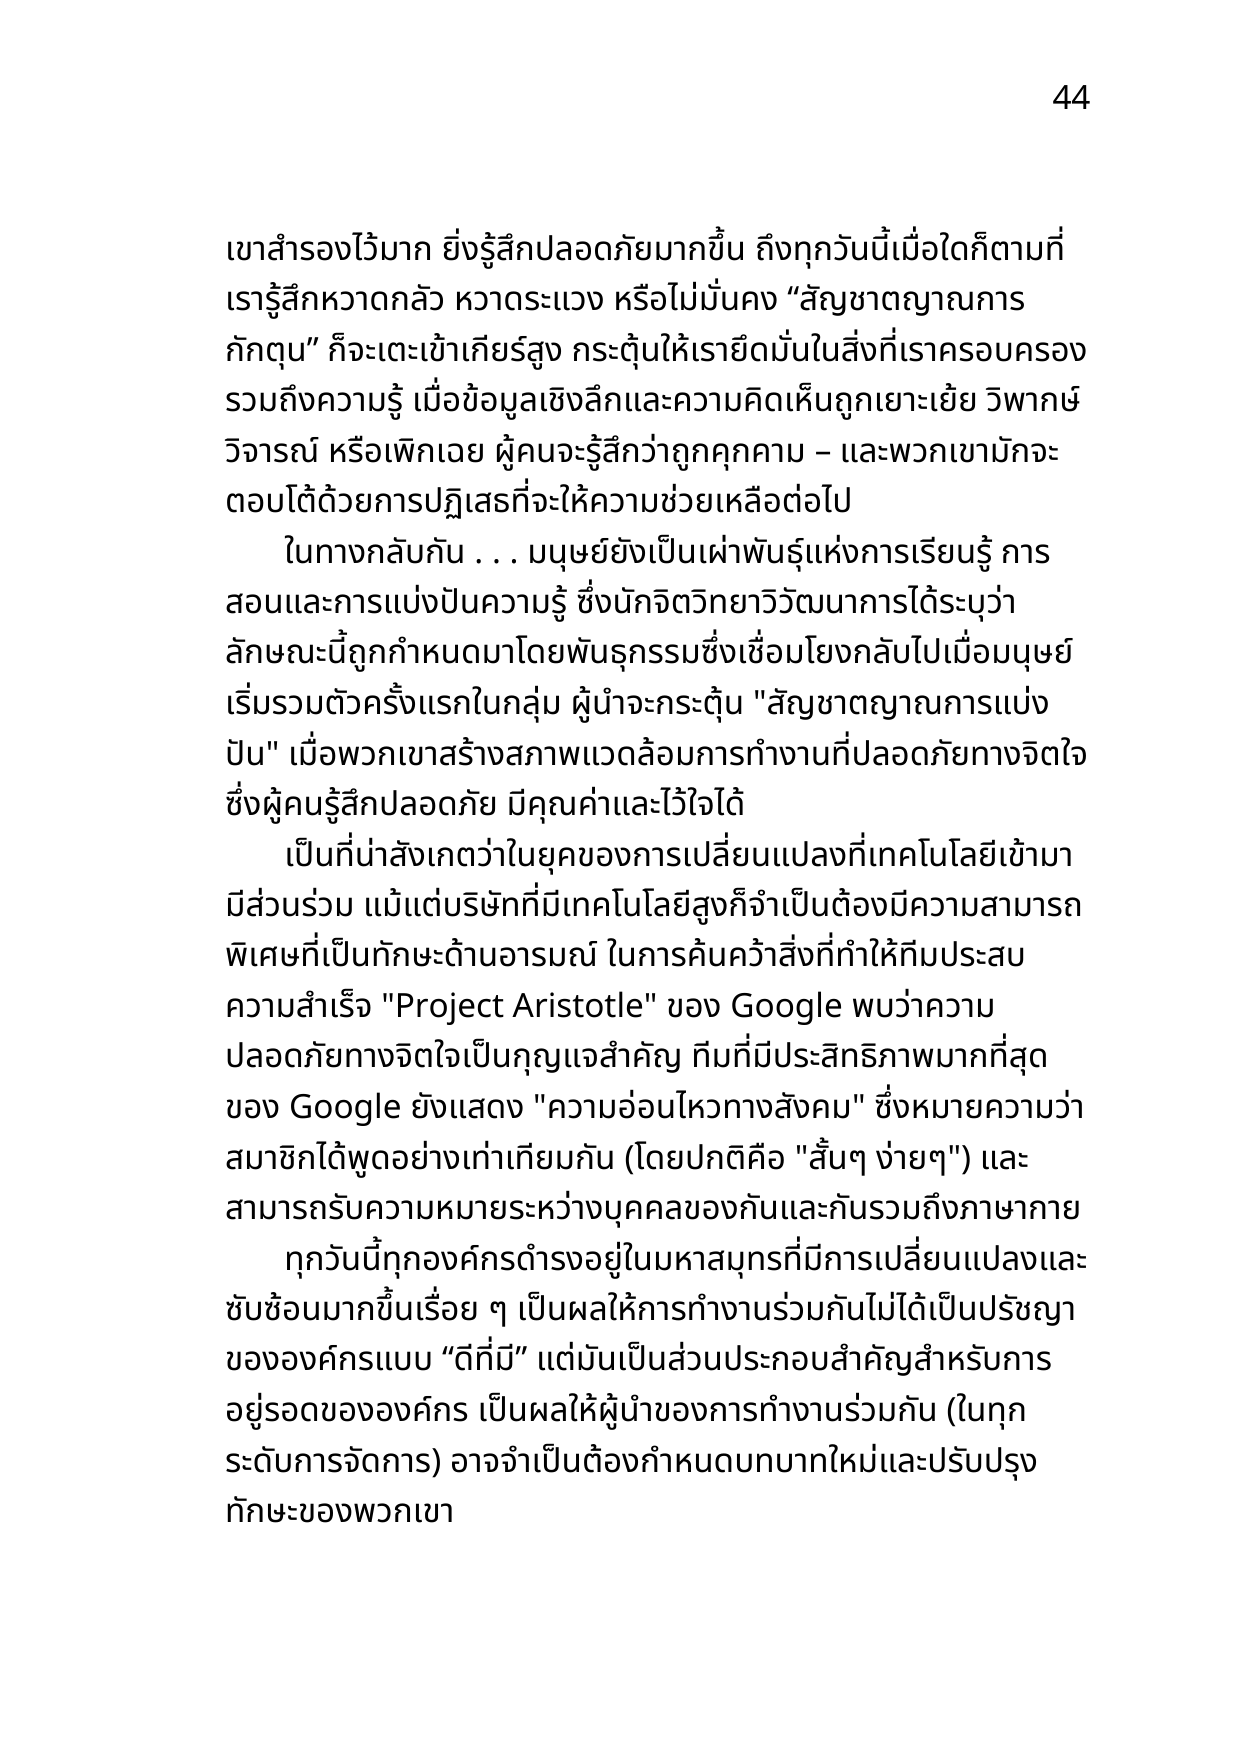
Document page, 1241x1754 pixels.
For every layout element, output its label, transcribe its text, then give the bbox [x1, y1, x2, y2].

list ทุกวันนี้ทุกองค์กรดำรงอยู่ในมหาสมุทรที่มีการเปลี่ยนแปลงและซับซ้อนมากขึ้นเรื่อย ๆ เป็นผลให้การทำงานร่วมกันไม่ได้เป็นปรัชญาขององค์กรแบบ “ดีที่มี” แต่มันเป็นส่วนประกอบสำคัญสำหรับการอยู่รอดขององค์กร เป็นผลให้ผู้นำของการทำงานร่วมกัน (ในทุกระดับการจัดการ) อาจจำเป็นต้องกำหนดบทบาทใหม่และปรับปรุงทักษะของพวกเขา [225, 1234, 1090, 1537]
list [225, 225, 1090, 527]
list ในทางกลับกัน . . . มนุษย์ยังเป็นเผ่าพันธุ์แห่งการเรียนรู้ การสอนและการแบ่งปันความรู้ ซึ่งนักจิตวิทยาวิวัฒนาการได้ระบุว่า ลักษณะนี้ถูกกำหนดมาโดยพันธุกรรมซึ่งเชื่อมโยงกลับไปเมื่อมนุษย์เริ่มรวมตัวครั้งแรกในกลุ่ม ผู้นำจะกระตุ้น "สัญชาตญาณการแบ่งปัน" เมื่อพวกเขาสร้างสภาพแวดล้อมการทำงานที่ปลอดภัยทางจิตใจ ซึ่งผู้คนรู้สึกปลอดภัย มีคุณค่าและไว้ใจได้ [225, 527, 1090, 831]
list เป็นที่น่าสังเกตว่าในยุคของการเปลี่ยนแปลงที่เทคโนโลยีเข้ามามีส่วนร่วม แม้แต่บริษัทที่มีเทคโนโลยีสูงก็จำเป็นต้องมีความสามารถพิเศษที่เป็นทักษะด้านอารมณ์ ในการค้นคว้าสิ่งที่ทำให้ทีมประสบความสำเร็จ "Project Aristotle" ของ Google พบว่าความปลอดภัยทางจิตใจเป็นกุญแจสำคัญ ทีมที่มีประสิทธิภาพมากที่สุดของ Google ยังแสดง "ความอ่อนไหวทางสังคม" ซึ่งหมายความว่าสมาชิกได้พูดอย่างเท่าเทียมกัน (โดยปกติคือ "สั้นๆ ง่ายๆ") และสามารถรับความหมายระหว่างบุคคลของกันและกันรวมถึงภาษากาย [225, 831, 1090, 1234]
